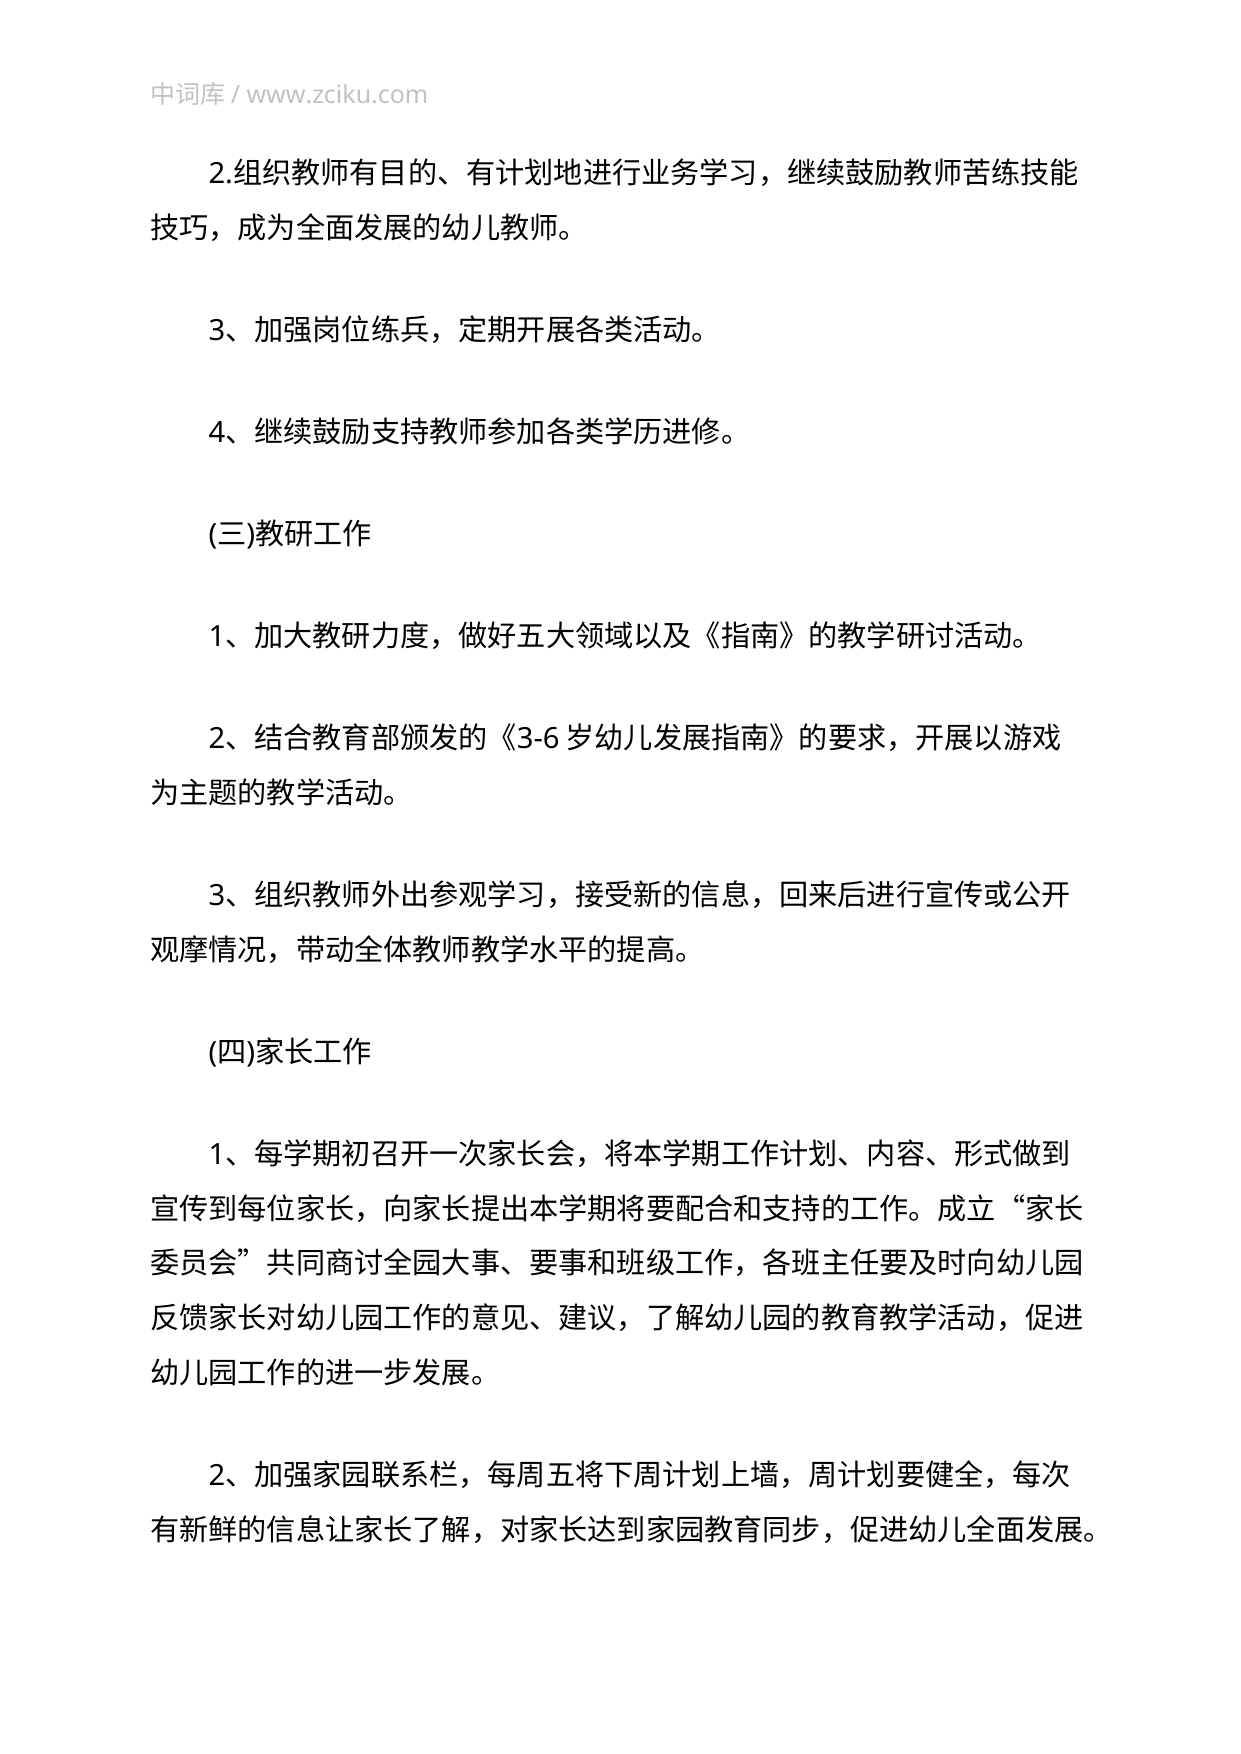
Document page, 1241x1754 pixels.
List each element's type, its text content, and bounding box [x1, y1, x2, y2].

text 2、加强家园联系栏，每周五将下周计划上墙，周计划要健全，每次有新鲜的信息让家长了解，对家长达到家园教育同步，促进幼儿全面发展。 [150, 1452, 1090, 1549]
text (四)家长工作 [150, 1028, 1090, 1071]
text 1、每学期初召开一次家长会，将本学期工作计划、内容、形式做到宣传到每位家长，向家长提出本学期将要配合和支持的工作。成立“家长委员会”共同商讨全园大事、要事和班级工作，各班主任要及时向幼儿园反馈家长对幼儿园工作的意见、建议，了解幼儿园的教育教学活动，促进幼儿园工作的进一步发展。 [150, 1130, 1090, 1392]
text (三)教研工作 [150, 511, 1090, 553]
text 3、加强岗位练兵，定期开展各类活动。 [150, 307, 1090, 349]
text 2、结合教育部颁发的《3-6岁幼儿发展指南》的要求，开展以游戏为主题的教学活动。 [150, 715, 1090, 812]
text 2.组织教师有目的、有计划地进行业务学习，继续鼓励教师苦练技能技巧，成为全面发展的幼儿教师。 [150, 150, 1090, 247]
text 1、加大教研力度，做好五大领域以及《指南》的教学研讨活动。 [150, 613, 1090, 655]
text 4、继续鼓励支持教师参加各类学历进修。 [150, 409, 1090, 451]
text 3、组织教师外出参观学习，接受新的信息，回来后进行宣传或公开观摩情况，带动全体教师教学水平的提高。 [150, 871, 1090, 969]
